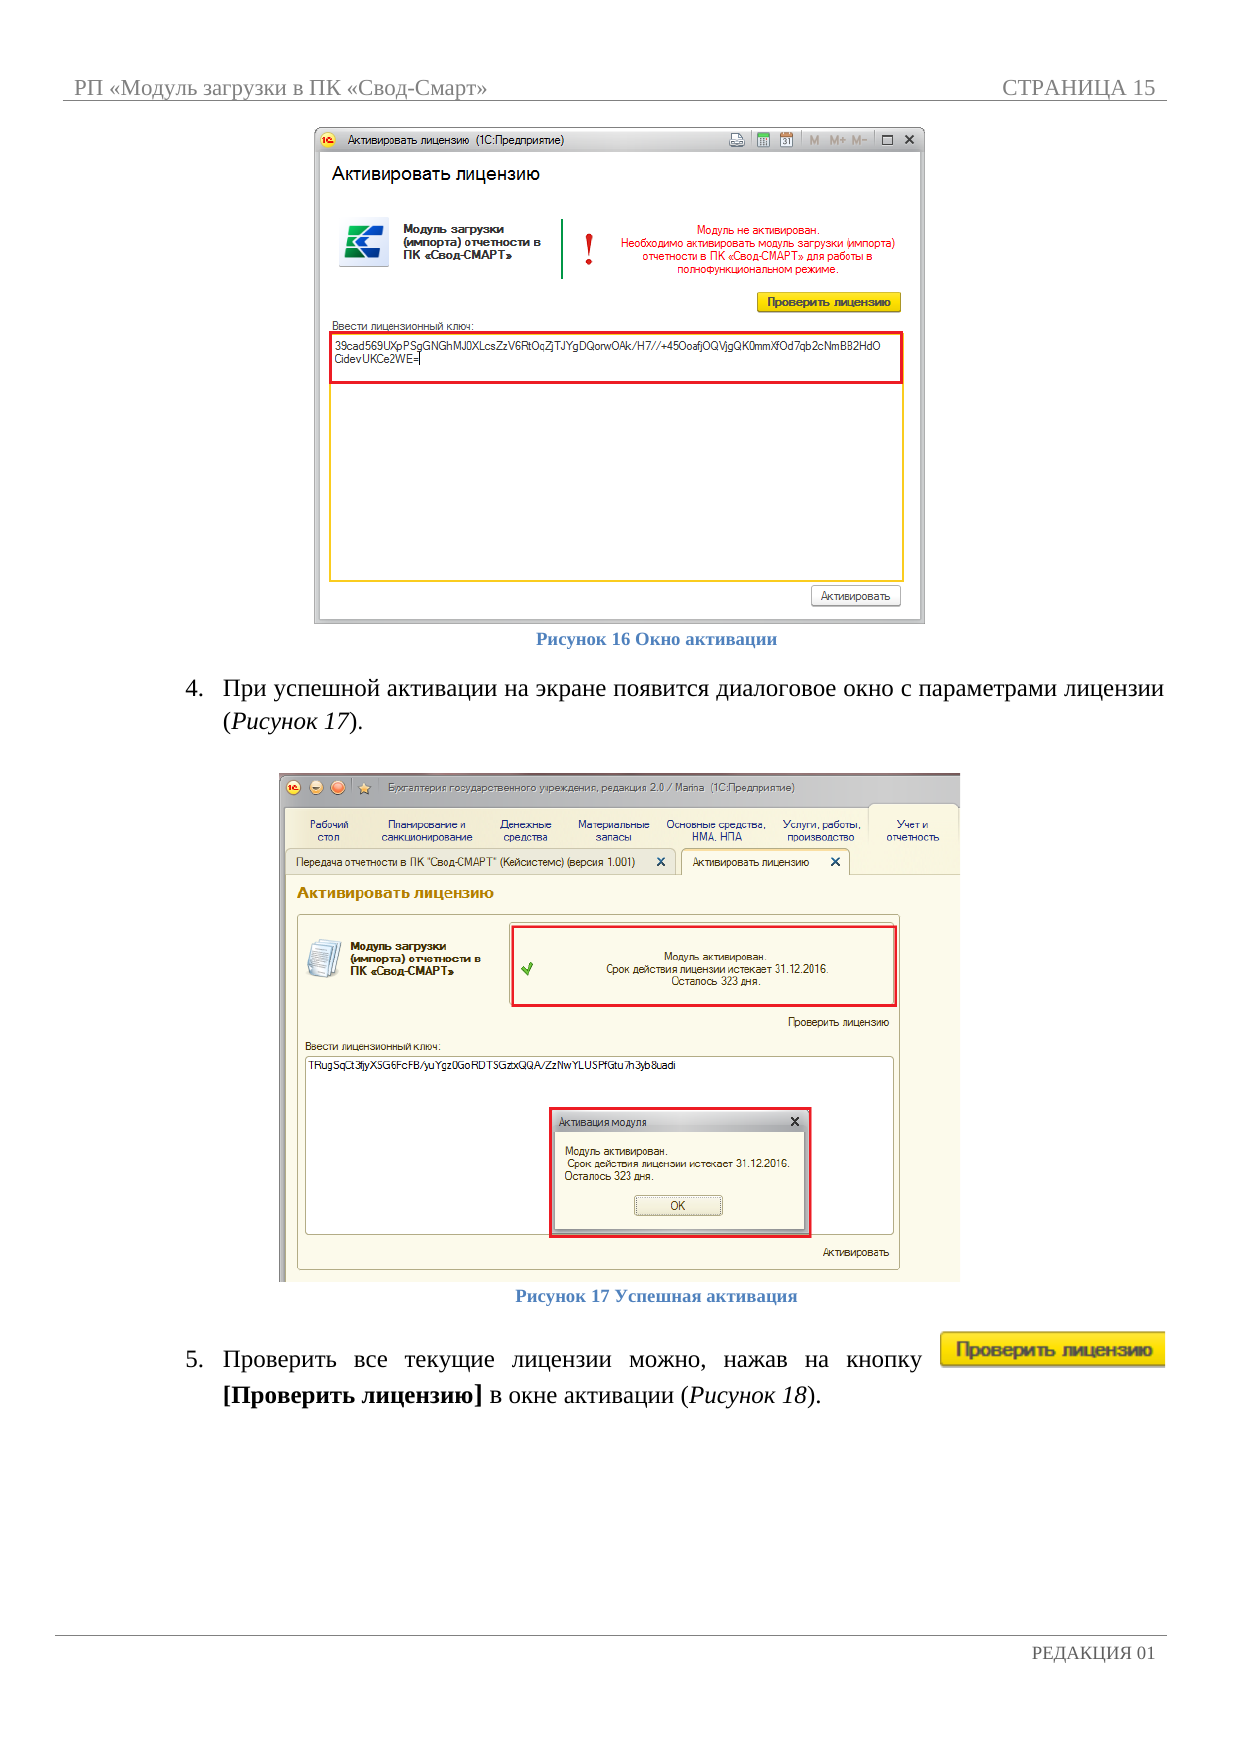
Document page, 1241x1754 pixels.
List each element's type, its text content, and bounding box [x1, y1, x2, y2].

list При успешной активации на экране появится диалоговое окно с параметрами лицензии (Рисунок 17). [185, 673, 1165, 736]
picture [940, 1331, 1166, 1368]
picture [279, 773, 961, 1282]
text Рисунок 17 Успешная активация [74, 1285, 1165, 1307]
list Проверить все текущие лицензии можно, нажав на кнопку [Проверить лицензию] в окне активации (Рисунок 18). [185, 1331, 1165, 1409]
picture [314, 127, 925, 624]
text Рисунок 16 Окно активации [74, 628, 1165, 649]
